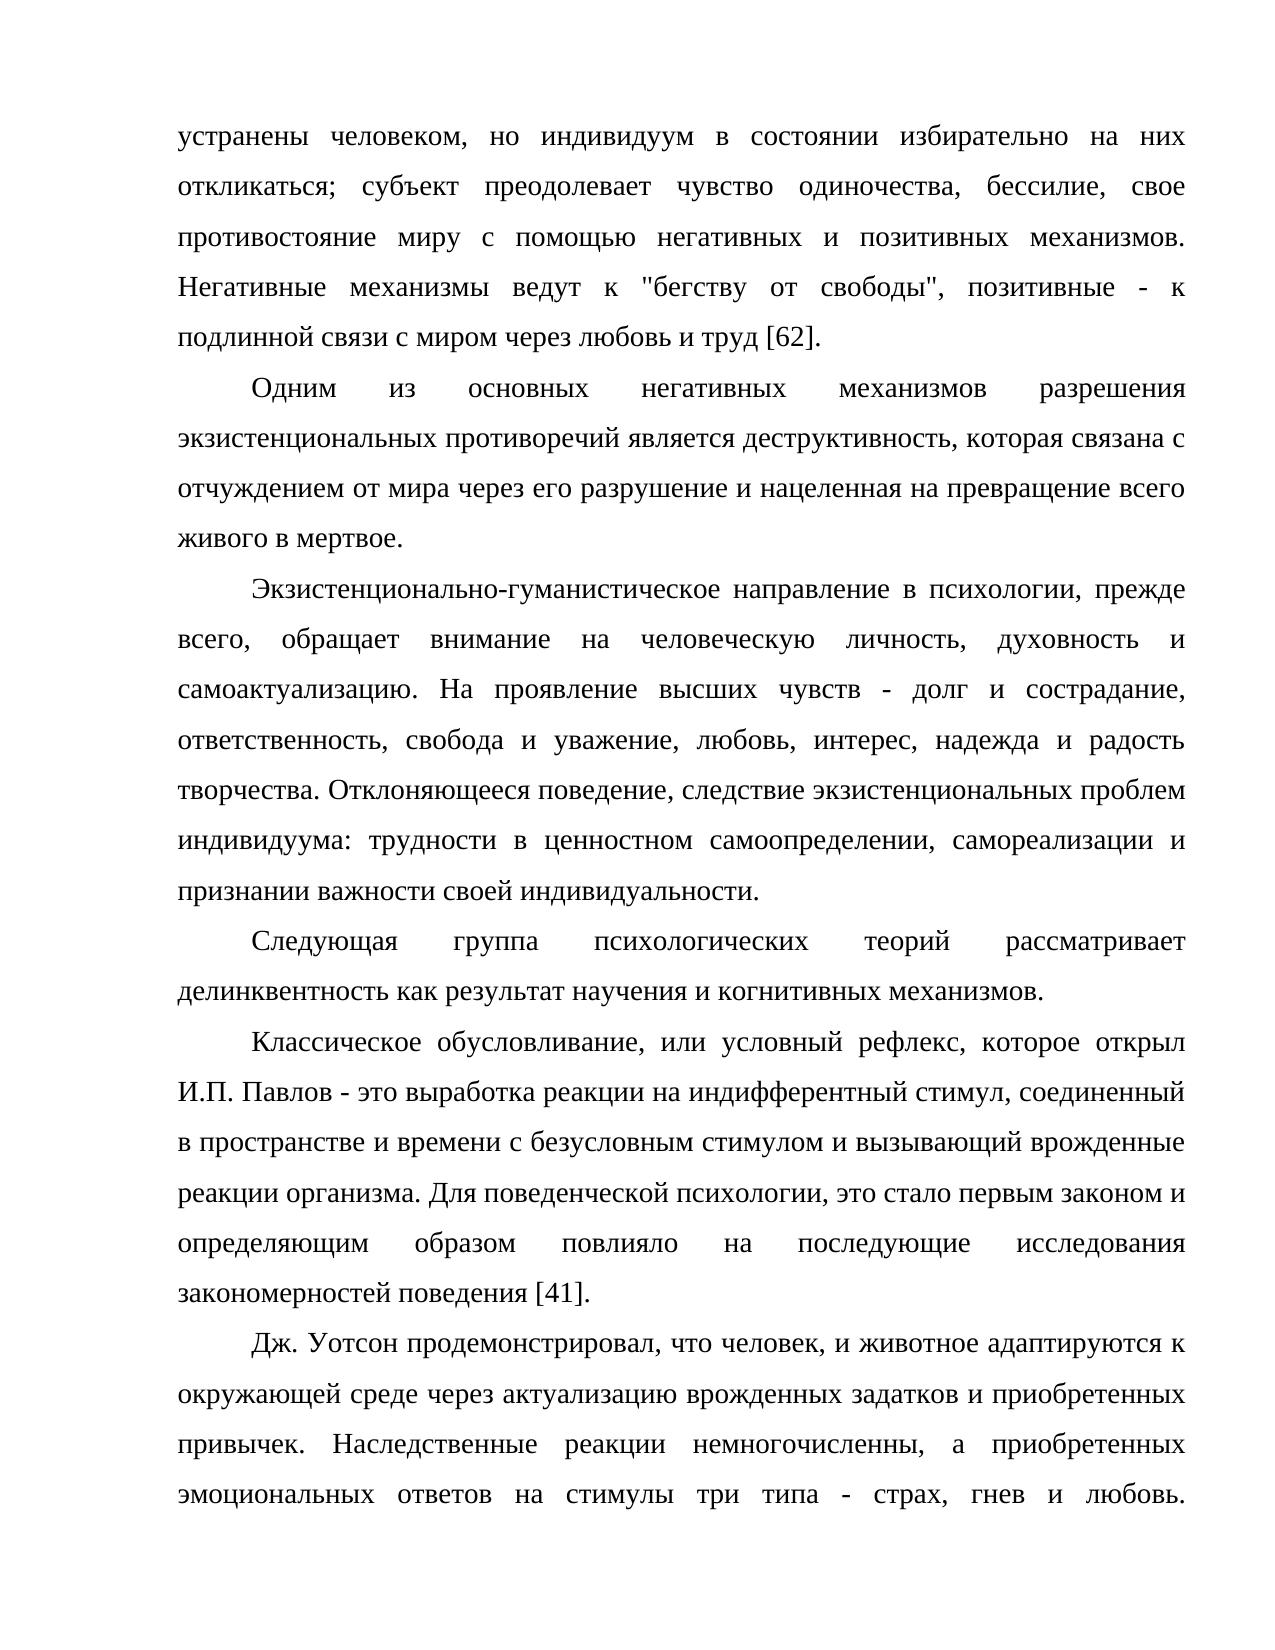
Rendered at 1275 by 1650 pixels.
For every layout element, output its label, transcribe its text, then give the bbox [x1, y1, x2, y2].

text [177, 118, 1186, 353]
text Экзистенционально-гуманистическое направление в психологии, прежде всего, обращает внимание на человеческую личность, духовность и самоактуализацию. На проявление высших чувств - долг и сострадание, ответственность, свобода и уважение, любовь, интерес, надежда и радость творчества. Отклоняющееся поведение, следствие экзистенциональных проблем индивидуума: трудности в ценностном самоопределении, самореализации и признании важности своей индивидуальности. [177, 571, 1186, 906]
text Классическое обусловливание, или условный рефлекс, которое открыл И.П. Павлов - это выработка реакции на индифферентный стимул, соединенный в пространстве и времени с безусловным стимулом и вызывающий врожденные реакции организма. Для поведенческой психологии, это стало первым законом и определяющим образом повлияло на последующие исследования закономерностей поведения [41]. [177, 1024, 1186, 1309]
text Следующая группа психологических теорий рассматривает делинквентность как результат научения и когнитивных механизмов. [177, 923, 1186, 1007]
text Одним из основных негативных механизмов разрешения экзистенциональных противоречий является деструктивность, которая связана с отчуждением от мира через его разрушение и нацеленная на превращение всего живого в мертвое. [177, 370, 1186, 554]
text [177, 1326, 1186, 1510]
